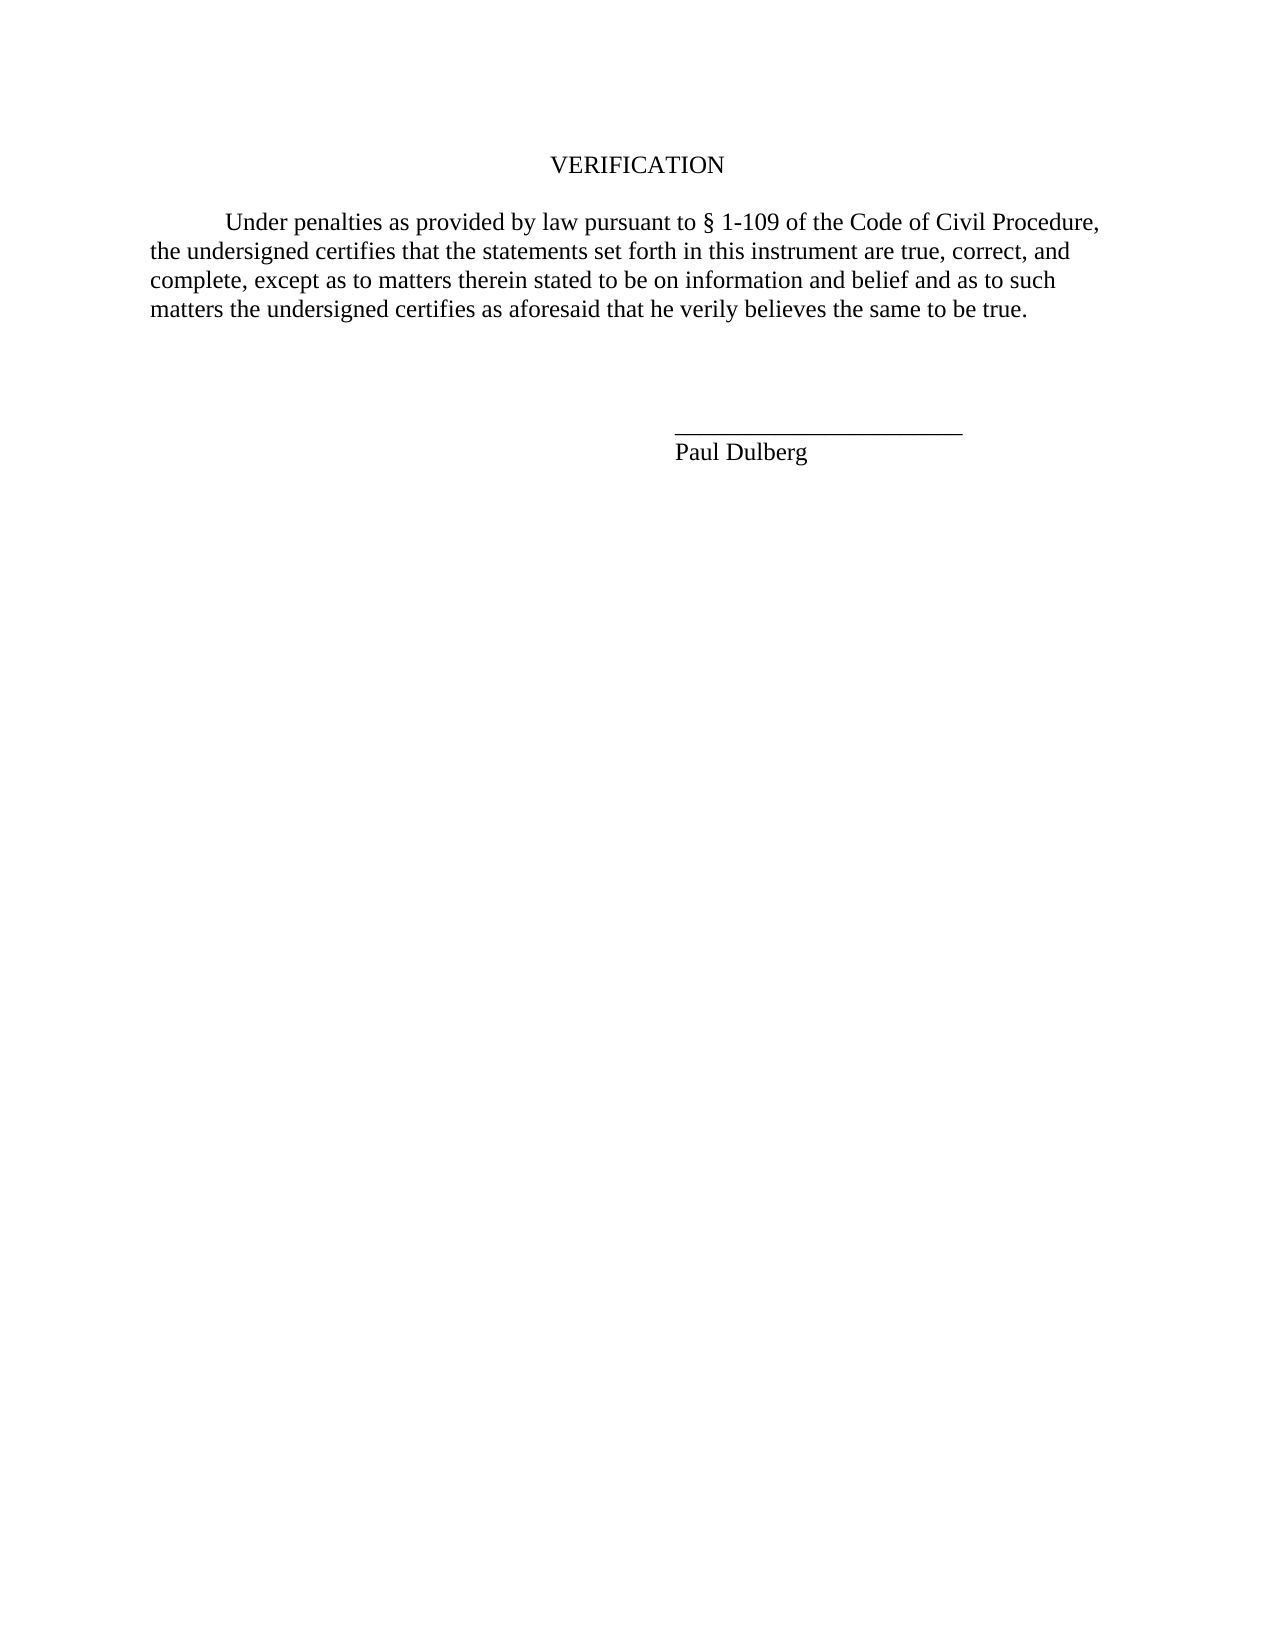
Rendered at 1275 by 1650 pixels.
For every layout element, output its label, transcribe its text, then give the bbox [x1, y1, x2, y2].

text VERIFICATION [150, 150, 1125, 179]
text _______________________ [150, 409, 1125, 437]
text Under penalties as provided by law pursuant to § 1-109 of the Code of Civil Procedure, the undersigned certifies that the statements set forth in this instrument are true, correct, and complete, except as to matters therein stated to be on information and belief and as to such matters the undersigned certifies as aforesaid that he verily believes the same to be true. [150, 207, 1125, 322]
text Paul Dulberg [150, 437, 1125, 466]
